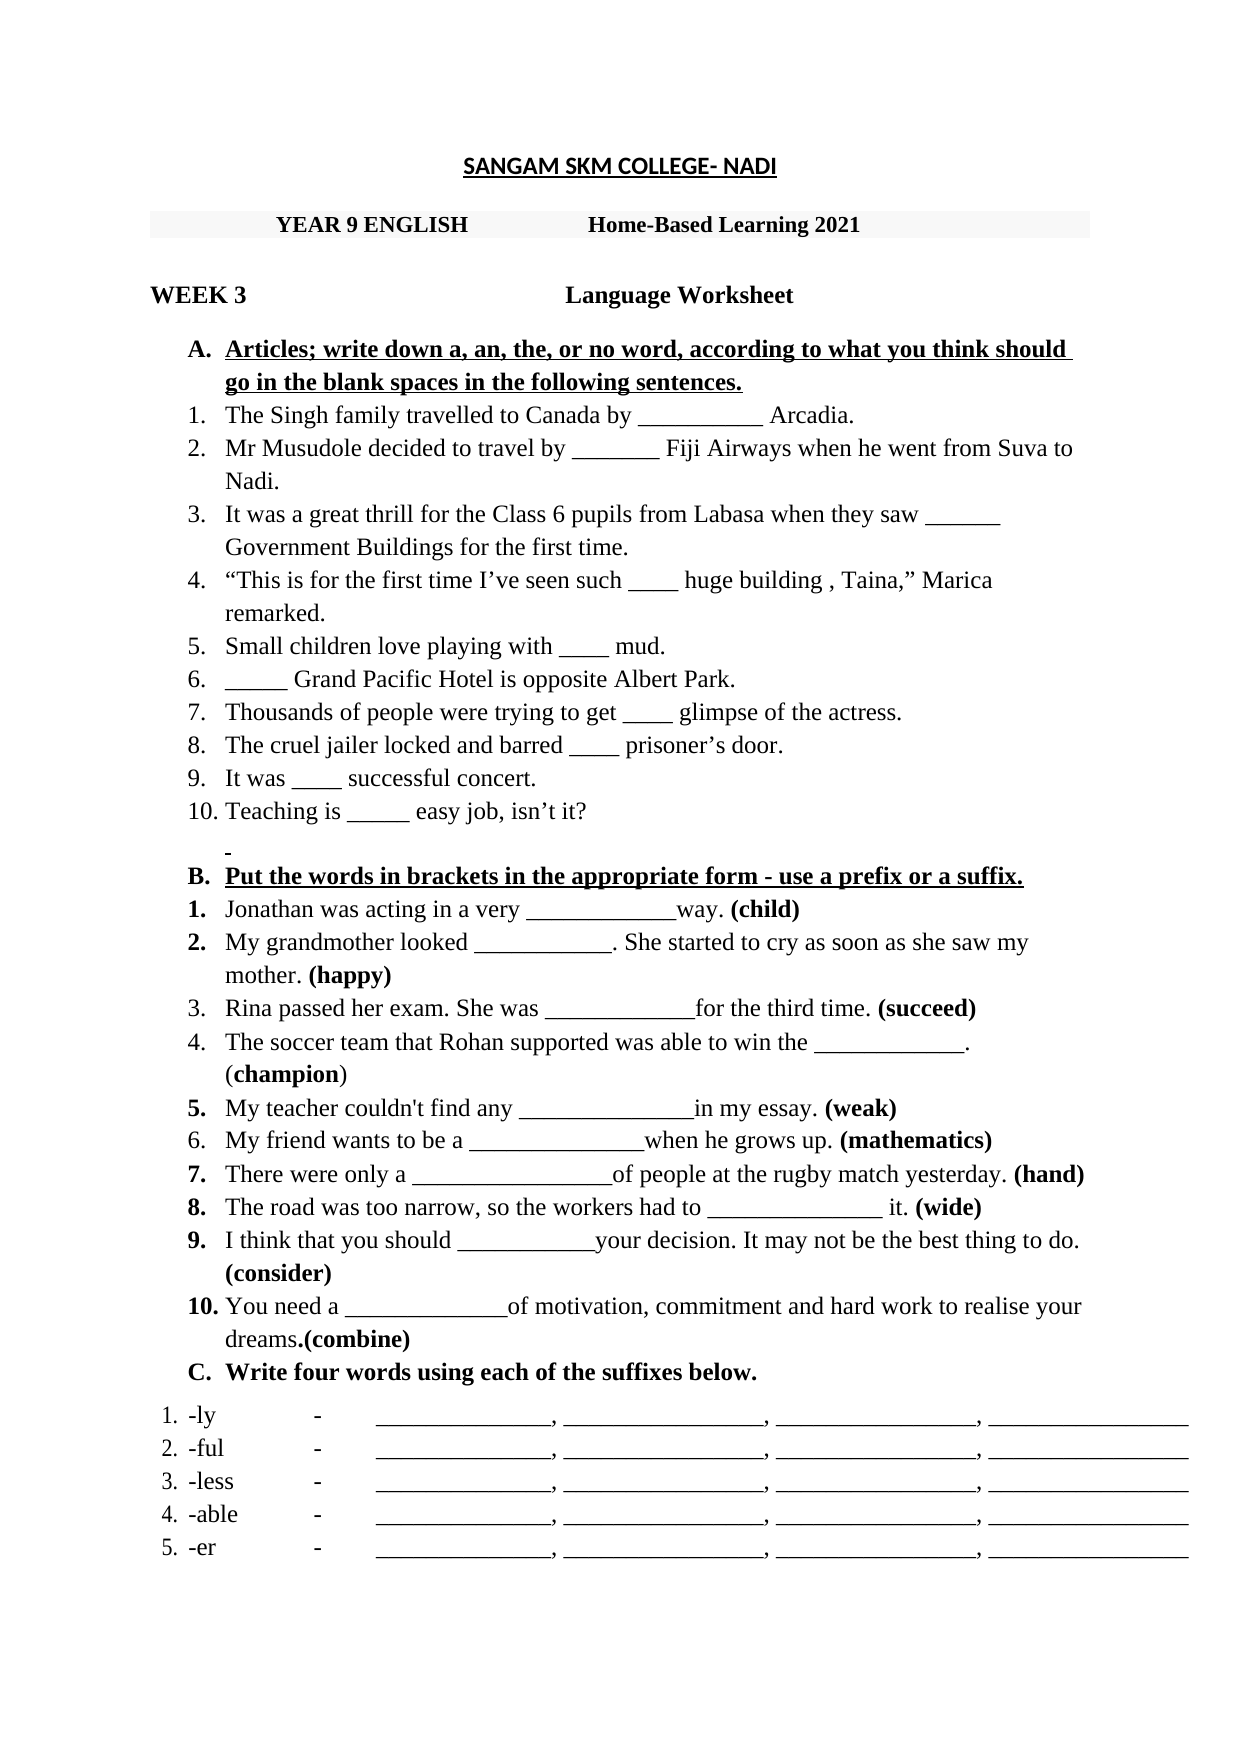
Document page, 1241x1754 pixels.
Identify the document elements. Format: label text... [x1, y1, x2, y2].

list Jonathan was acting in a very ____________way. (child) [187, 894, 1090, 923]
list Articles; write down a, an, the, or no word, according to what you think should go in the blank spaces in the following sentences. [187, 334, 1090, 396]
list _____ Grand Pacific Hotel is opposite Albert Park. [187, 664, 1090, 693]
list I think that you should ___________your decision. It may not be the best thing to do. (consider) [187, 1225, 1090, 1286]
list Put the words in brackets in the appropriate form - use a prefix or a suffix. [187, 861, 1090, 890]
list “This is for the first time I’ve seen such ____ huge building , Taina,” Marica remarked. [187, 565, 1090, 627]
table_cell -er [178, 1528, 269, 1561]
list My grandmother looked ___________. She started to cry as soon as she saw my mother. (happy) [187, 927, 1090, 989]
list Small children love playing with ____ mud. [187, 631, 1090, 660]
table_cell ______________, ________________, ________________, ________________ [342, 1528, 1188, 1561]
table_cell -less [178, 1462, 269, 1495]
table_cell ______________, ________________, ________________, ________________ [342, 1462, 1188, 1495]
list My friend wants to be a ______________when he grows up. (mathematics) [187, 1126, 1090, 1154]
list My teacher couldn't find any ______________in my essay. (weak) [187, 1093, 1090, 1121]
list It was a great thrill for the Class 6 pupils from Labasa when they saw ______ Government Buildings for the first time. [187, 499, 1090, 561]
list Thousands of people were trying to get ____ glimpse of the actress. [187, 697, 1090, 726]
table_header - [270, 1400, 342, 1428]
text SANGAM SKM COLLEGE- NADI [150, 150, 1090, 181]
table_cell ______________, ________________, ________________, ________________ [342, 1429, 1188, 1462]
table_cell 4. [151, 1495, 178, 1528]
list The road was too narrow, so the workers had to ______________ it. (wide) [187, 1192, 1090, 1220]
list Rina passed her exam. She was ____________for the third time. (succeed) [187, 993, 1090, 1022]
table_header 1. [151, 1400, 178, 1428]
list Write four words using each of the suffixes below. [187, 1357, 1090, 1386]
list It was ____ successful concert. [187, 763, 1090, 792]
table_cell - [270, 1495, 342, 1528]
table_header -ly [178, 1400, 269, 1428]
table_cell - [270, 1462, 342, 1495]
table_cell ______________, ________________, ________________, ________________ [342, 1495, 1188, 1528]
table_cell - [270, 1528, 342, 1561]
table_header ______________, ________________, ________________, ________________ [342, 1400, 1188, 1428]
list Mr Musudole decided to travel by _______ Fiji Airways when he went from Suva to Nadi. [187, 433, 1090, 495]
list The cruel jailer locked and barred ____ prisoner’s door. [187, 730, 1090, 759]
table_cell 5. [151, 1528, 178, 1561]
text WEEK 3 Language Worksheet [150, 280, 1090, 309]
table_cell - [270, 1429, 342, 1462]
table_cell -able [178, 1495, 269, 1528]
list Teaching is _____ easy job, isn’t it? [187, 796, 1090, 825]
list There were only a ________________of people at the rugby match yesterday. (hand) [187, 1159, 1090, 1187]
table_cell -ful [178, 1429, 269, 1462]
table_cell 3. [151, 1462, 178, 1495]
list The Singh family travelled to Canada by __________ Arcadia. [187, 400, 1090, 429]
table_cell 2. [151, 1429, 178, 1462]
list You need a _____________of motivation, commitment and hard work to realise your dreams.(combine) [187, 1291, 1090, 1352]
list The soccer team that Rohan supported was able to win the ____________. (champion) [187, 1027, 1090, 1088]
text YEAR 9 ENGLISH Home-Based Learning 2021 [150, 211, 1090, 238]
